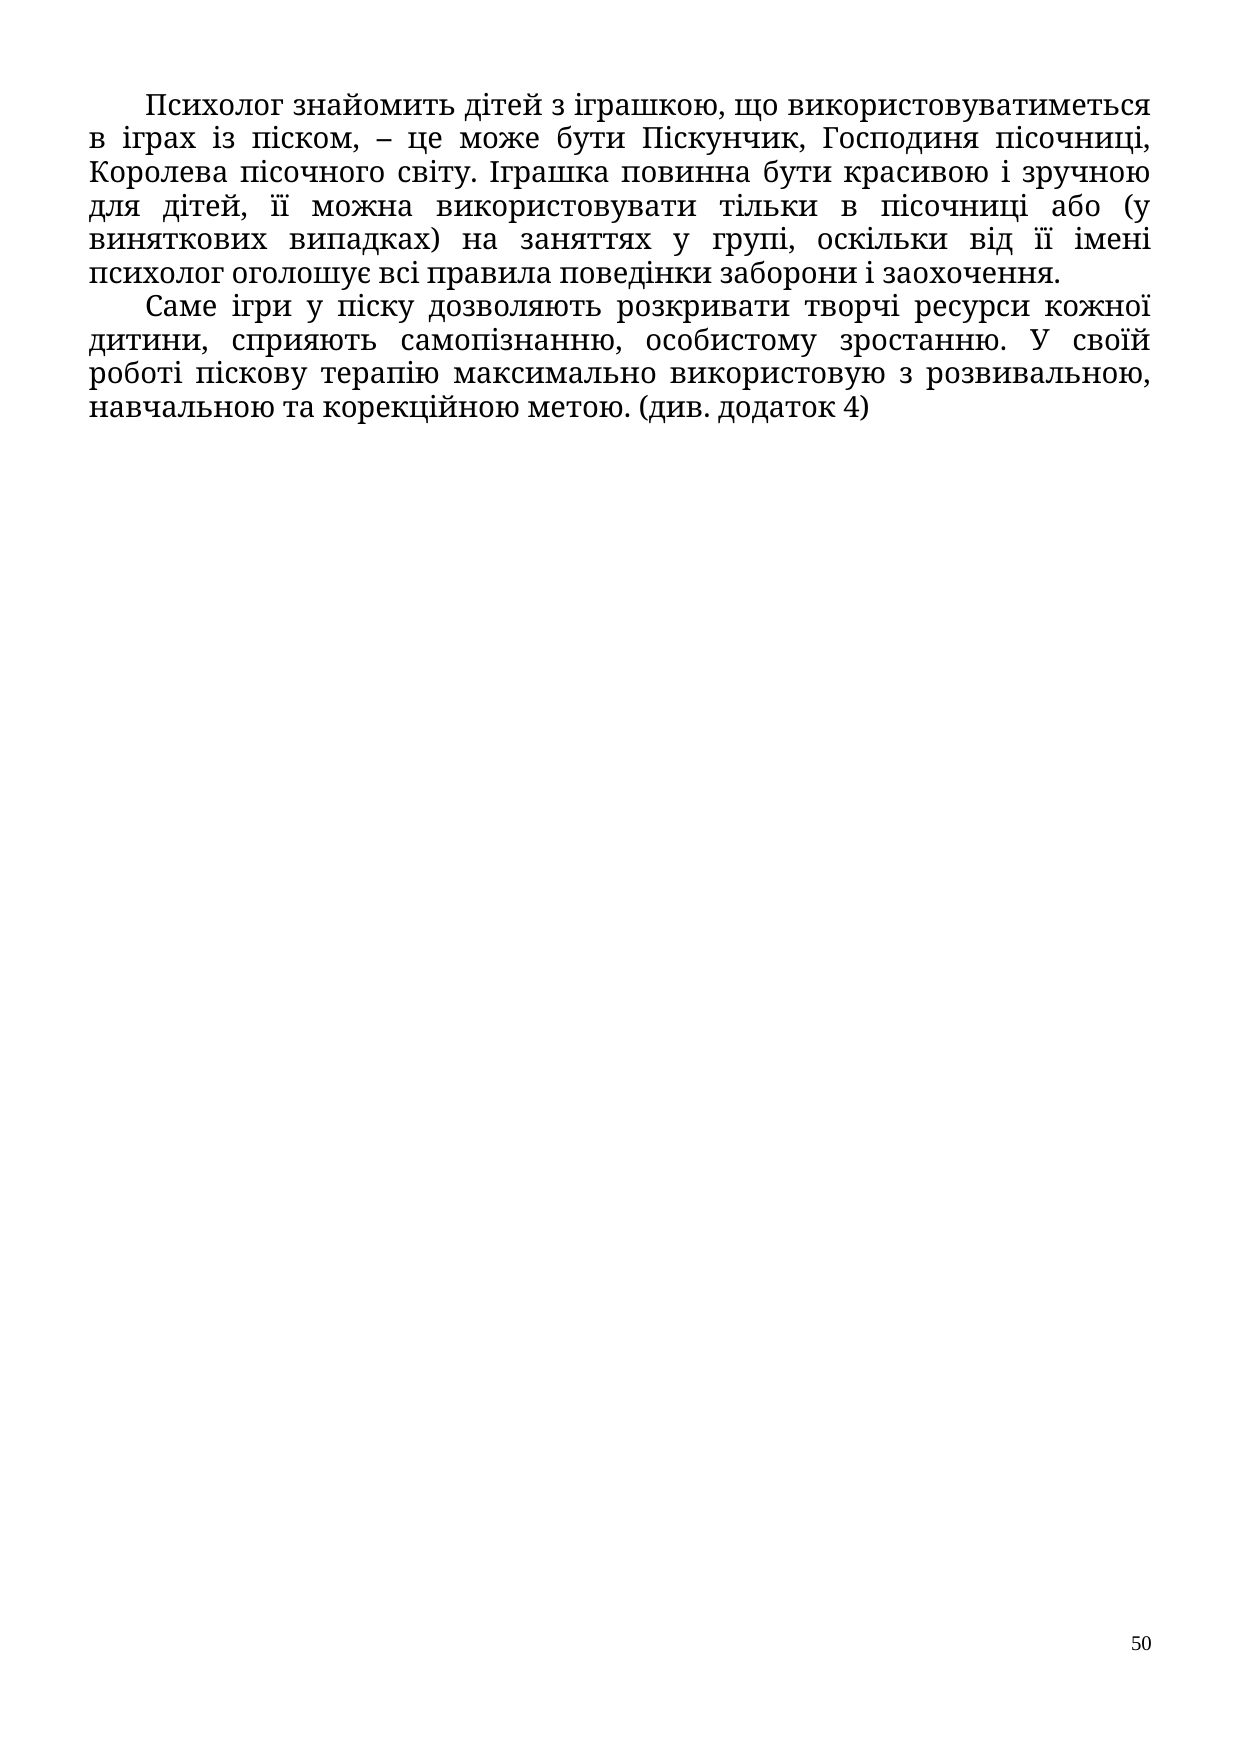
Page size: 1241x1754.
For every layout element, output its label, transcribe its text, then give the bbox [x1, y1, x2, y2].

text Психолог знайомить дітей з іграшкою, що використовуватиметься в іграх із піском, – це може бути Піскунчик, Господиня пісочниці, Королева пісочного світу. Іграшка повинна бути красивою і зручною для дітей, її можна використовувати тільки в пісочниці або (у виняткових випадках) на заняттях у групі, оскільки від її імені психолог оголошує всі правила поведінки заборони і заохочення. [89, 89, 1152, 290]
text Саме ігри у піску дозволяють розкривати творчі ресурси кожної дитини, сприяють самопізнанню, особистому зростанню. У своїй роботі піскову терапію максимально використовую з розвивальною, навчальною та корекційною метою. (див. додаток 4) [89, 290, 1152, 424]
